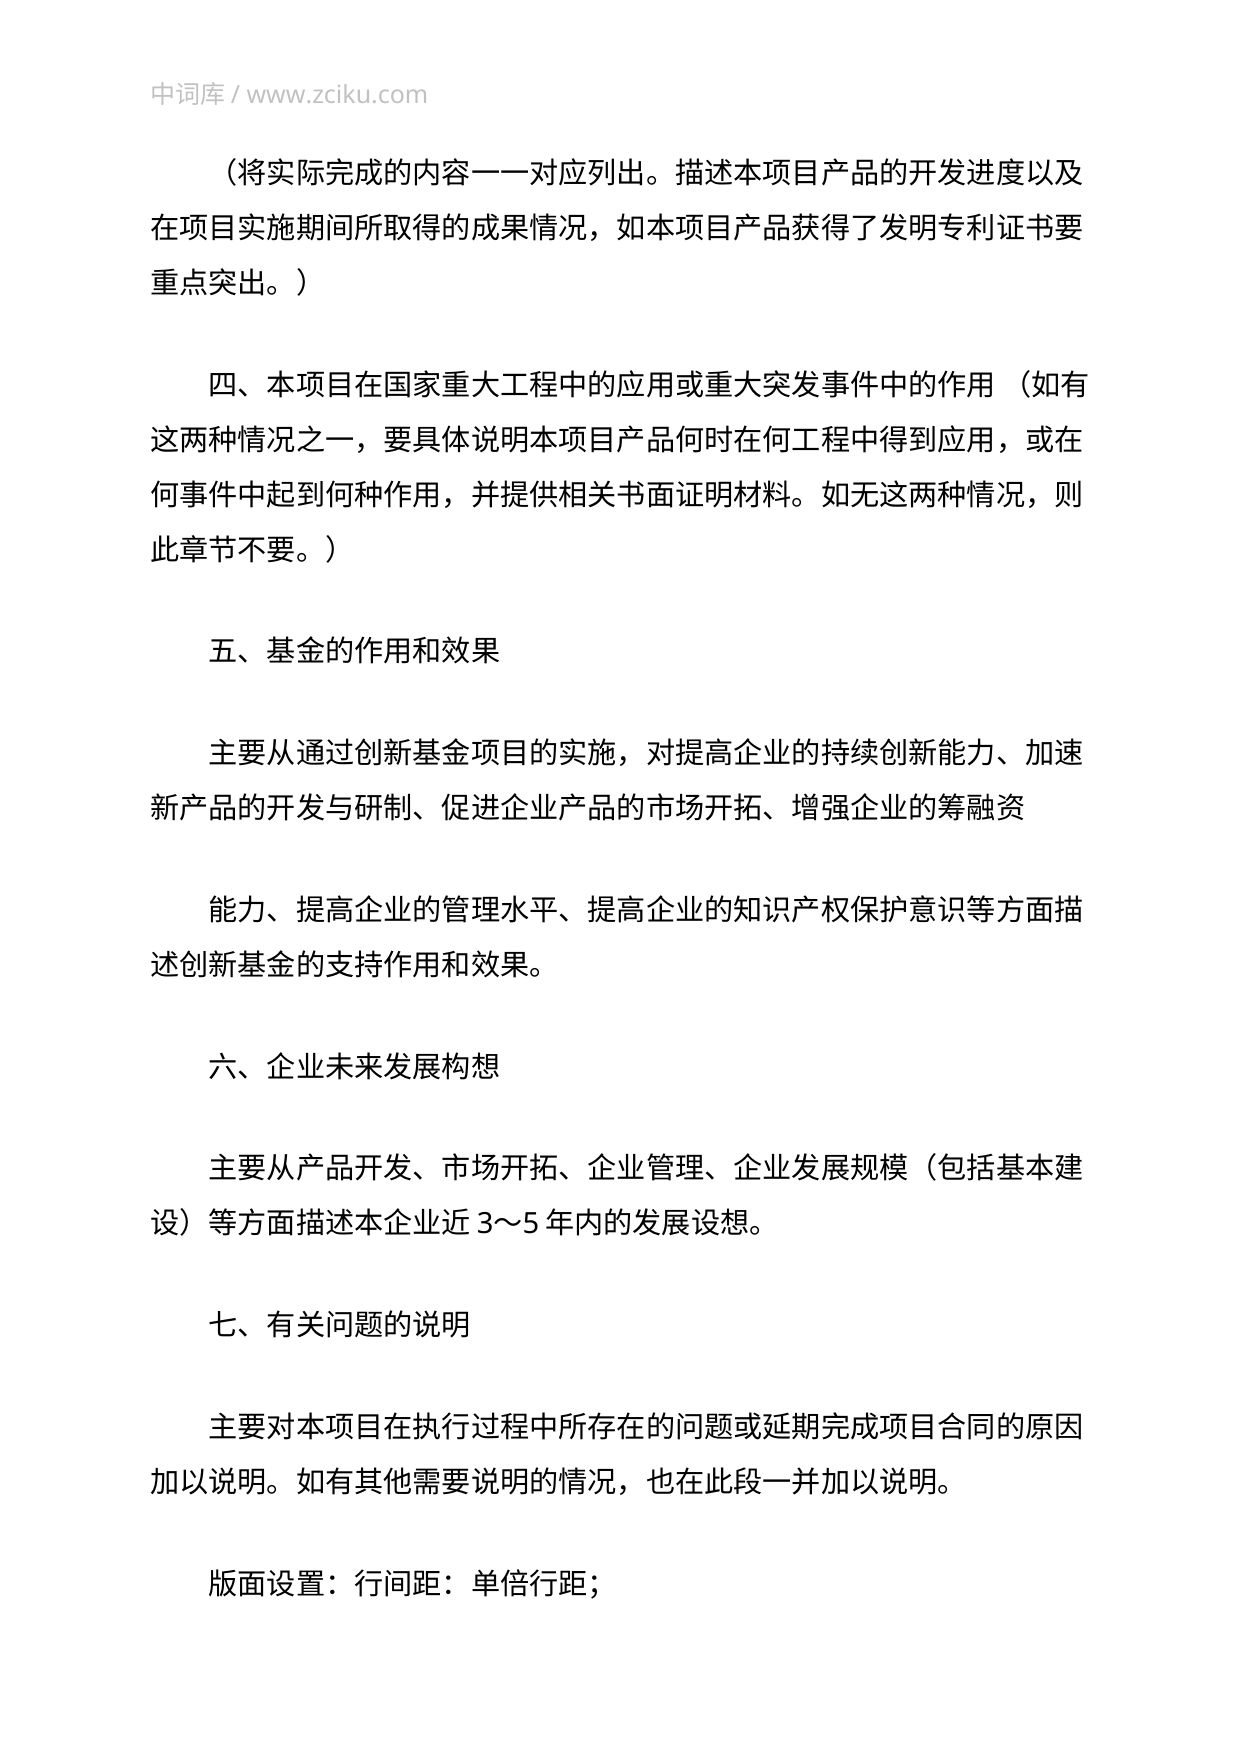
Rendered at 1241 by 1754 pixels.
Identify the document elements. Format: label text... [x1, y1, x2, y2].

text 主要对本项目在执行过程中所存在的问题或延期完成项目合同的原因加以说明。如有其他需要说明的情况，也在此段一并加以说明。 [150, 1403, 1090, 1501]
text 版面设置：行间距：单倍行距； [150, 1560, 1090, 1602]
text 六、企业未来发展构想 [150, 1043, 1090, 1085]
text 主要从通过创新基金项目的实施，对提高企业的持续创新能力、加速新产品的开发与研制、促进企业产品的市场开拓、增强企业的筹融资 [150, 730, 1090, 827]
text 能力、提高企业的管理水平、提高企业的知识产权保护意识等方面描述创新基金的支持作用和效果。 [150, 886, 1090, 984]
text （将实际完成的内容一一对应列出。描述本项目产品的开发进度以及在项目实施期间所取得的成果情况，如本项目产品获得了发明专利证书要重点突出。） [150, 150, 1090, 302]
text 四、本项目在国家重大工程中的应用或重大突发事件中的作用 （如有这两种情况之一，要具体说明本项目产品何时在何工程中得到应用，或在何事件中起到何种作用，并提供相关书面证明材料。如无这两种情况，则此章节不要。） [150, 362, 1090, 568]
text 主要从产品开发、市场开拓、企业管理、企业发展规模（包括基本建设）等方面描述本企业近3～5年内的发展设想。 [150, 1145, 1090, 1242]
text 五、基金的作用和效果 [150, 628, 1090, 670]
text 七、有关问题的说明 [150, 1302, 1090, 1344]
